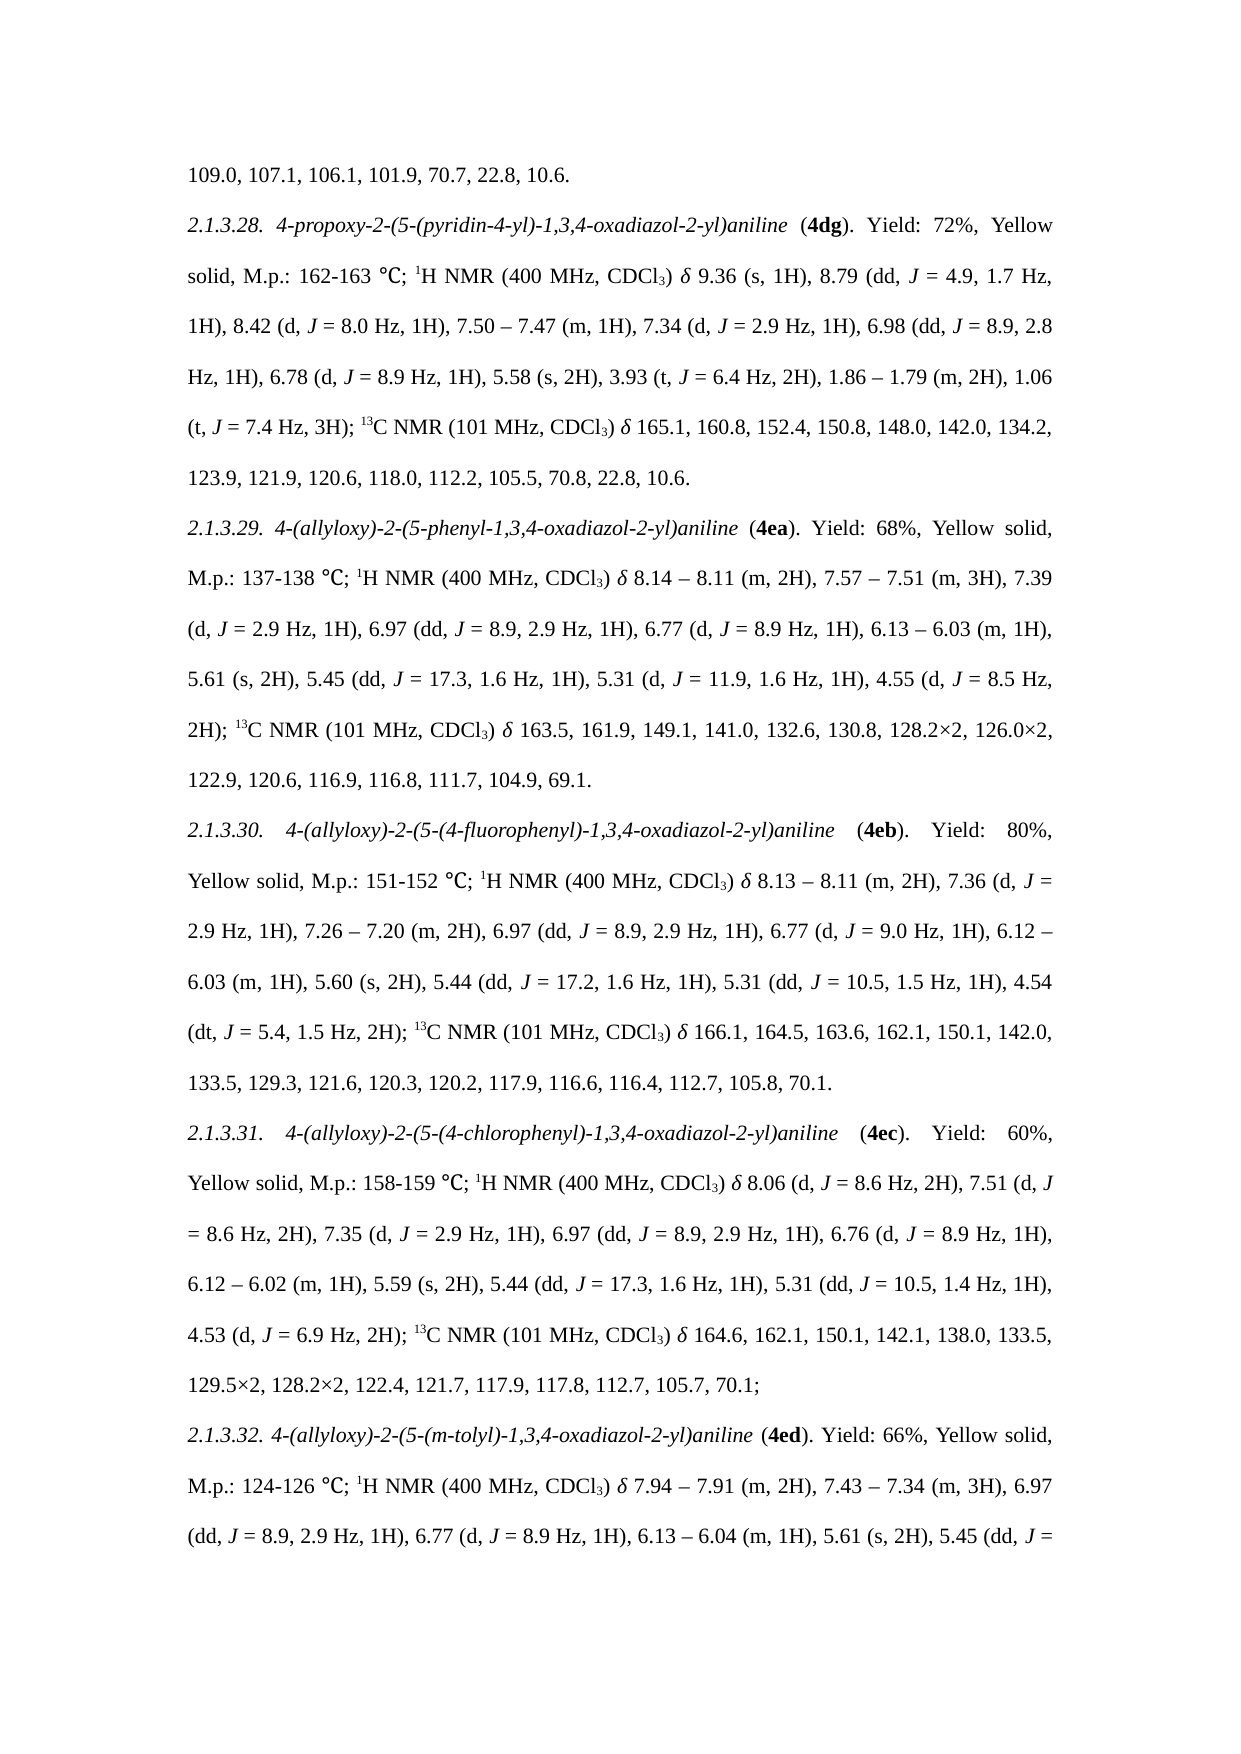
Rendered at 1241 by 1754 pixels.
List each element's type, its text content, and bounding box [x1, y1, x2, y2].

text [187, 162, 1053, 187]
text 2.1.3.29. 4-(allyloxy)-2-(5-phenyl-1,3,4-oxadiazol-2-yl)aniline (4ea). Yield: 68%, Yellow solid, M.p.: 137-138 ℃; 1H NMR (400 MHz, CDCl3) δ 8.14 – 8.11 (m, 2H), 7.57 – 7.51 (m, 3H), 7.39 (d, J = 2.9 Hz, 1H), 6.97 (dd, J = 8.9, 2.9 Hz, 1H), 6.77 (d, J = 8.9 Hz, 1H), 6.13 – 6.03 (m, 1H), 5.61 (s, 2H), 5.45 (dd, J = 17.3, 1.6 Hz, 1H), 5.31 (d, J = 11.9, 1.6 Hz, 1H), 4.55 (d, J = 8.5 Hz, 2H); 13C NMR (101 MHz, CDCl3) δ 163.5, 161.9, 149.1, 141.0, 132.6, 130.8, 128.2×2, 126.0×2, 122.9, 120.6, 116.9, 116.8, 111.7, 104.9, 69.1. [187, 515, 1053, 792]
text 2.1.3.30. 4-(allyloxy)-2-(5-(4-fluorophenyl)-1,3,4-oxadiazol-2-yl)aniline (4eb). Yield: 80%, Yellow solid, M.p.: 151-152 ℃; 1H NMR (400 MHz, CDCl3) δ 8.13 – 8.11 (m, 2H), 7.36 (d, J = 2.9 Hz, 1H), 7.26 – 7.20 (m, 2H), 6.97 (dd, J = 8.9, 2.9 Hz, 1H), 6.77 (d, J = 9.0 Hz, 1H), 6.12 – 6.03 (m, 1H), 5.60 (s, 2H), 5.44 (dd, J = 17.2, 1.6 Hz, 1H), 5.31 (dd, J = 10.5, 1.5 Hz, 1H), 4.54 (dt, J = 5.4, 1.5 Hz, 2H); 13C NMR (101 MHz, CDCl3) δ 166.1, 164.5, 163.6, 162.1, 150.1, 142.0, 133.5, 129.3, 121.6, 120.3, 120.2, 117.9, 116.6, 116.4, 112.7, 105.8, 70.1. [187, 817, 1053, 1095]
text 2.1.3.31. 4-(allyloxy)-2-(5-(4-chlorophenyl)-1,3,4-oxadiazol-2-yl)aniline (4ec). Yield: 60%, Yellow solid, M.p.: 158-159 ℃; 1H NMR (400 MHz, CDCl3) δ 8.06 (d, J = 8.6 Hz, 2H), 7.51 (d, J = 8.6 Hz, 2H), 7.35 (d, J = 2.9 Hz, 1H), 6.97 (dd, J = 8.9, 2.9 Hz, 1H), 6.76 (d, J = 8.9 Hz, 1H), 6.12 – 6.02 (m, 1H), 5.59 (s, 2H), 5.44 (dd, J = 17.3, 1.6 Hz, 1H), 5.31 (dd, J = 10.5, 1.4 Hz, 1H), 4.53 (d, J = 6.9 Hz, 2H); 13C NMR (101 MHz, CDCl3) δ 164.6, 162.1, 150.1, 142.1, 138.0, 133.5, 129.5×2, 128.2×2, 122.4, 121.7, 117.9, 117.8, 112.7, 105.7, 70.1; [187, 1120, 1053, 1397]
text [187, 1422, 1053, 1548]
text 2.1.3.28. 4-propoxy-2-(5-(pyridin-4-yl)-1,3,4-oxadiazol-2-yl)aniline (4dg). Yield: 72%, Yellow solid, M.p.: 162-163 ℃; 1H NMR (400 MHz, CDCl3) δ 9.36 (s, 1H), 8.79 (dd, J = 4.9, 1.7 Hz, 1H), 8.42 (d, J = 8.0 Hz, 1H), 7.50 – 7.47 (m, 1H), 7.34 (d, J = 2.9 Hz, 1H), 6.98 (dd, J = 8.9, 2.8 Hz, 1H), 6.78 (d, J = 8.9 Hz, 1H), 5.58 (s, 2H), 3.93 (t, J = 6.4 Hz, 2H), 1.86 – 1.79 (m, 2H), 1.06 (t, J = 7.4 Hz, 3H); 13C NMR (101 MHz, CDCl3) δ 165.1, 160.8, 152.4, 150.8, 148.0, 142.0, 134.2, 123.9, 121.9, 120.6, 118.0, 112.2, 105.5, 70.8, 22.8, 10.6. [187, 212, 1053, 490]
